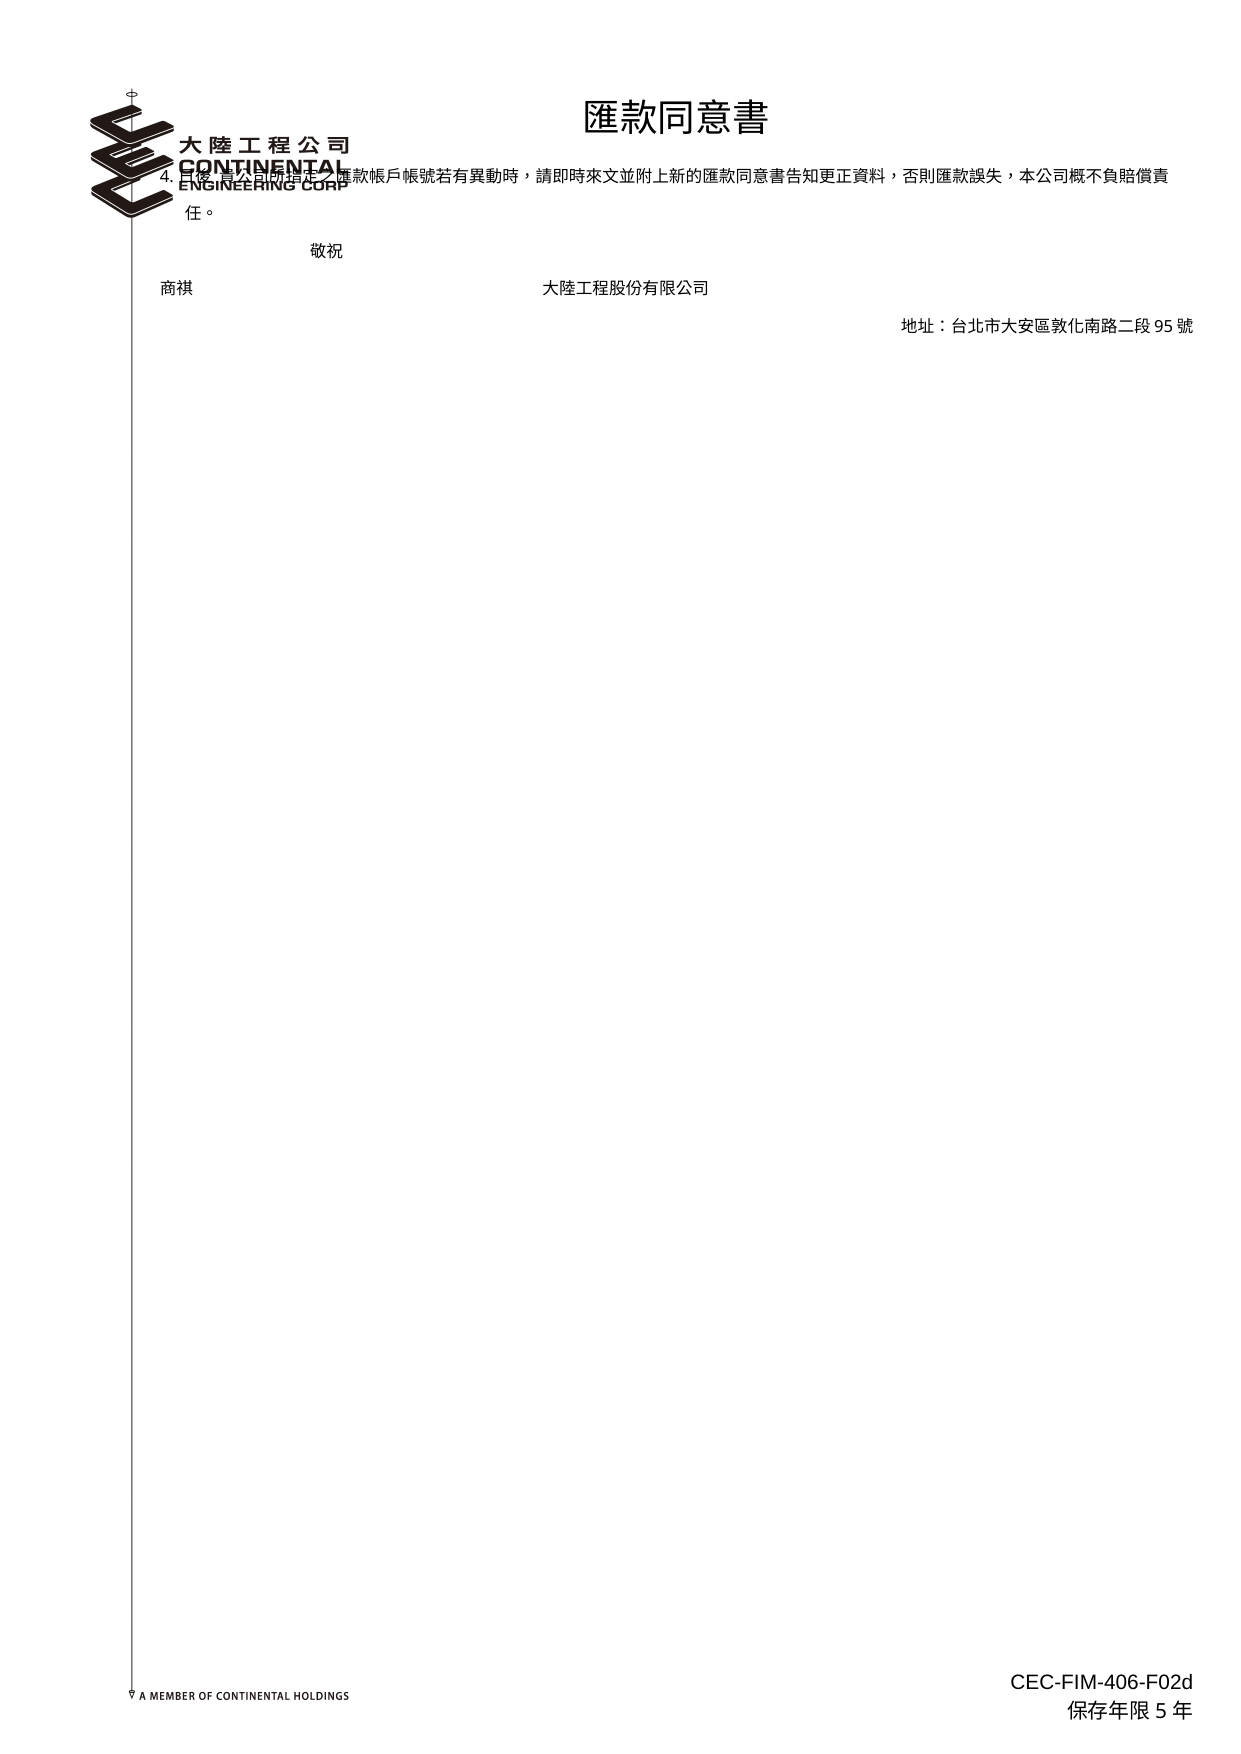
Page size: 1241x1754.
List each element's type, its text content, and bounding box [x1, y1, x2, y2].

text 商祺 大陸工程股份有限公司 [159, 269, 1193, 306]
text 敬祝 [259, 231, 1193, 269]
picture [0, 0, 377, 1754]
text 4. 日後 貴公司所指定之匯款帳戶帳號若有異動時，請即時來文並附上新的匯款同意書告知更正資料，否則匯款誤失，本公司概不負賠償責任。 [159, 156, 1172, 231]
text 地址：台北市大安區敦化南路二段95號 [159, 306, 1193, 344]
